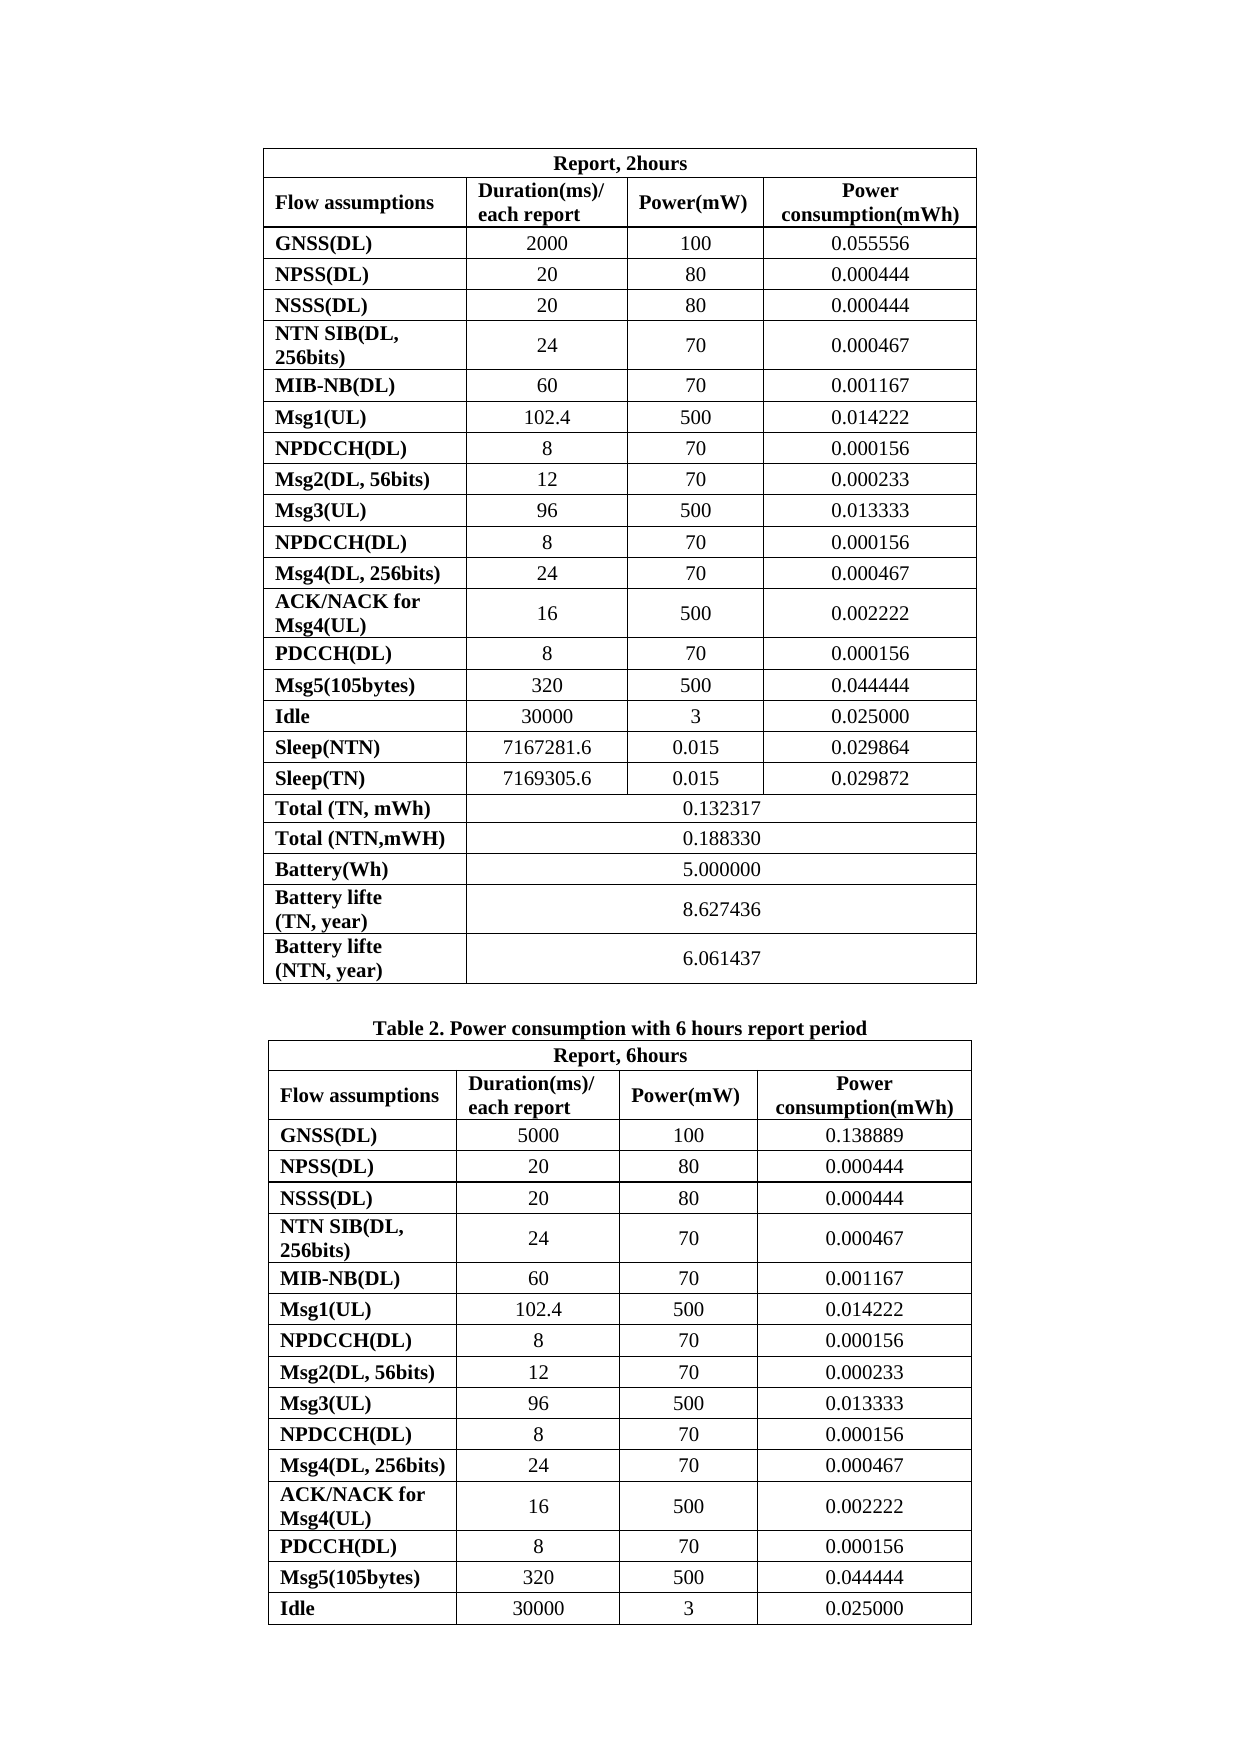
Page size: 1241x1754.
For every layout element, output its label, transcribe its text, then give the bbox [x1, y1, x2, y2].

table_cell GNSS(DL) [264, 228, 466, 258]
table_cell 20 [467, 290, 627, 320]
table_cell Battery(Wh) [264, 854, 466, 884]
table_cell ACK/NACK for Msg4(UL) [269, 1482, 456, 1530]
table_cell ACK/NACK for Msg4(UL) [264, 589, 466, 637]
table_cell 500 [620, 1294, 757, 1324]
table_cell Total (TN, mWh) [264, 795, 466, 822]
table_cell 0.025000 [758, 1593, 971, 1623]
table_cell Msg4(DL, 256bits) [264, 558, 466, 588]
table_cell 70 [620, 1263, 757, 1293]
table_cell MIB-NB(DL) [264, 370, 466, 401]
table_cell NPSS(DL) [269, 1151, 456, 1181]
table_cell 0.000156 [764, 527, 976, 557]
table_cell Battery lifte (TN, year) [264, 885, 466, 933]
table_cell NPSS(DL) [264, 259, 466, 289]
table_cell 0.055556 [764, 228, 976, 258]
table_cell Battery lifte (NTN, year) [264, 934, 466, 982]
table_cell 16 [467, 589, 627, 637]
table_cell 8 [467, 433, 627, 463]
table_cell Msg2(DL, 56bits) [269, 1357, 456, 1387]
table_cell Msg5(105bytes) [264, 670, 466, 700]
table_cell 8 [467, 527, 627, 557]
table_cell 0.000156 [764, 433, 976, 463]
table_cell 8 [457, 1531, 619, 1561]
table_cell 70 [620, 1325, 757, 1356]
table_cell 8 [467, 638, 627, 668]
table_cell 8 [457, 1325, 619, 1356]
table_cell 0.013333 [758, 1388, 971, 1418]
table_cell 70 [620, 1450, 757, 1481]
table_cell 70 [628, 464, 763, 494]
table_cell Flow assumptions [264, 178, 466, 226]
table_cell 70 [628, 433, 763, 463]
text Table 2. Power consumption with 6 hours report period [118, 1016, 1122, 1040]
table_cell 80 [620, 1151, 757, 1181]
table_cell 0.015 [628, 732, 763, 762]
table_cell 320 [467, 670, 627, 700]
table_cell 24 [457, 1450, 619, 1481]
table_cell 20 [457, 1183, 619, 1213]
table_cell 100 [628, 228, 763, 258]
table_cell Idle [269, 1593, 456, 1623]
table_cell 0.013333 [764, 495, 976, 526]
table_cell PDCCH(DL) [264, 638, 466, 668]
table_cell NSSS(DL) [264, 290, 466, 320]
table_cell 12 [457, 1357, 619, 1387]
table_cell 0.000156 [758, 1325, 971, 1356]
table_cell 8.627436 [467, 885, 976, 933]
table_cell 6.061437 [467, 934, 976, 982]
table_cell 70 [628, 370, 763, 401]
table_cell 7169305.6 [467, 763, 627, 793]
table_cell 500 [628, 495, 763, 526]
table_cell 500 [620, 1388, 757, 1418]
table_cell 0.188330 [467, 823, 976, 853]
table_header Report, 2hours [264, 149, 976, 177]
table_cell 0.138889 [758, 1120, 971, 1150]
table_cell 70 [628, 321, 763, 369]
table_cell Msg3(UL) [264, 495, 466, 526]
table_cell Msg1(UL) [269, 1294, 456, 1324]
table_cell Power consumption(mWh) [758, 1071, 971, 1119]
table_cell Msg1(UL) [264, 402, 466, 432]
table_cell 0.014222 [758, 1294, 971, 1324]
table_cell 16 [457, 1482, 619, 1530]
table_cell 80 [628, 290, 763, 320]
table_cell 24 [467, 321, 627, 369]
table_cell NPDCCH(DL) [264, 527, 466, 557]
table_cell 100 [620, 1120, 757, 1150]
table_cell 7167281.6 [467, 732, 627, 762]
table_cell 0.015 [628, 763, 763, 793]
table_cell 0.000156 [764, 638, 976, 668]
table_cell 0.000467 [758, 1214, 971, 1262]
table_cell 0.044444 [764, 670, 976, 700]
table_cell 5000 [457, 1120, 619, 1150]
table_cell Msg2(DL, 56bits) [264, 464, 466, 494]
table_cell 80 [628, 259, 763, 289]
table_cell 0.000156 [758, 1531, 971, 1561]
table_cell 70 [628, 558, 763, 588]
table_cell 0.001167 [758, 1263, 971, 1293]
table_cell 60 [457, 1263, 619, 1293]
table_cell 24 [467, 558, 627, 588]
table_cell 30000 [457, 1593, 619, 1623]
table_cell Idle [264, 701, 466, 731]
table_cell 0.132317 [467, 795, 976, 822]
table_cell 70 [628, 527, 763, 557]
table_cell 0.000233 [758, 1357, 971, 1387]
table_cell 0.029864 [764, 732, 976, 762]
table_cell 0.002222 [758, 1482, 971, 1530]
table_cell Sleep(NTN) [264, 732, 466, 762]
table_cell 70 [620, 1357, 757, 1387]
table_cell 2000 [467, 228, 627, 258]
table_cell 70 [620, 1531, 757, 1561]
table_cell 8 [457, 1419, 619, 1449]
table_cell Msg3(UL) [269, 1388, 456, 1418]
table_cell 500 [620, 1562, 757, 1592]
table_cell NPDCCH(DL) [264, 433, 466, 463]
table_cell 0.000467 [758, 1450, 971, 1481]
table_cell 0.000444 [758, 1151, 971, 1181]
table_cell MIB-NB(DL) [269, 1263, 456, 1293]
table_cell NPDCCH(DL) [269, 1419, 456, 1449]
table_cell Flow assumptions [269, 1071, 456, 1119]
table_cell 500 [620, 1482, 757, 1530]
table_cell Total (NTN,mWH) [264, 823, 466, 853]
table_cell 0.029872 [764, 763, 976, 793]
table_cell 20 [457, 1151, 619, 1181]
table_cell PDCCH(DL) [269, 1531, 456, 1561]
table_cell 96 [467, 495, 627, 526]
table_cell 102.4 [457, 1294, 619, 1324]
table_cell Power(mW) [620, 1071, 757, 1119]
table_cell 5.000000 [467, 854, 976, 884]
table_cell 30000 [467, 701, 627, 731]
table_cell 0.014222 [764, 402, 976, 432]
table_cell 96 [457, 1388, 619, 1418]
table_cell 0.001167 [764, 370, 976, 401]
table_cell 60 [467, 370, 627, 401]
table_cell 0.000156 [758, 1419, 971, 1449]
table_cell Power(mW) [628, 178, 763, 226]
table_cell Duration(ms)/each report [457, 1071, 619, 1119]
table_cell 0.000444 [764, 259, 976, 289]
table_cell Msg5(105bytes) [269, 1562, 456, 1592]
table_cell 70 [620, 1214, 757, 1262]
table_cell 0.025000 [764, 701, 976, 731]
table_cell GNSS(DL) [269, 1120, 456, 1150]
table_header Report, 6hours [269, 1041, 971, 1070]
table_cell 0.000444 [758, 1183, 971, 1213]
table_cell 0.000444 [764, 290, 976, 320]
table_cell NTN SIB(DL, 256bits) [269, 1214, 456, 1262]
table_cell 3 [620, 1593, 757, 1623]
table_cell 0.000467 [764, 321, 976, 369]
table_cell Sleep(TN) [264, 763, 466, 793]
table_cell NPDCCH(DL) [269, 1325, 456, 1356]
table_cell 12 [467, 464, 627, 494]
table_cell Msg4(DL, 256bits) [269, 1450, 456, 1481]
table_cell 70 [628, 638, 763, 668]
table_cell 0.002222 [764, 589, 976, 637]
table_cell 500 [628, 402, 763, 432]
table_cell 0.044444 [758, 1562, 971, 1592]
table_cell NSSS(DL) [269, 1183, 456, 1213]
table_cell Duration(ms)/each report [467, 178, 627, 226]
table_cell 500 [628, 589, 763, 637]
table_cell 70 [620, 1419, 757, 1449]
table_cell 24 [457, 1214, 619, 1262]
table_cell 320 [457, 1562, 619, 1592]
table_cell 20 [467, 259, 627, 289]
table_cell 0.000233 [764, 464, 976, 494]
table_cell 102.4 [467, 402, 627, 432]
table_cell NTN SIB(DL, 256bits) [264, 321, 466, 369]
table_cell 0.000467 [764, 558, 976, 588]
table_cell Power consumption(mWh) [764, 178, 976, 226]
table_cell 500 [628, 670, 763, 700]
table_cell 3 [628, 701, 763, 731]
table_cell 80 [620, 1183, 757, 1213]
